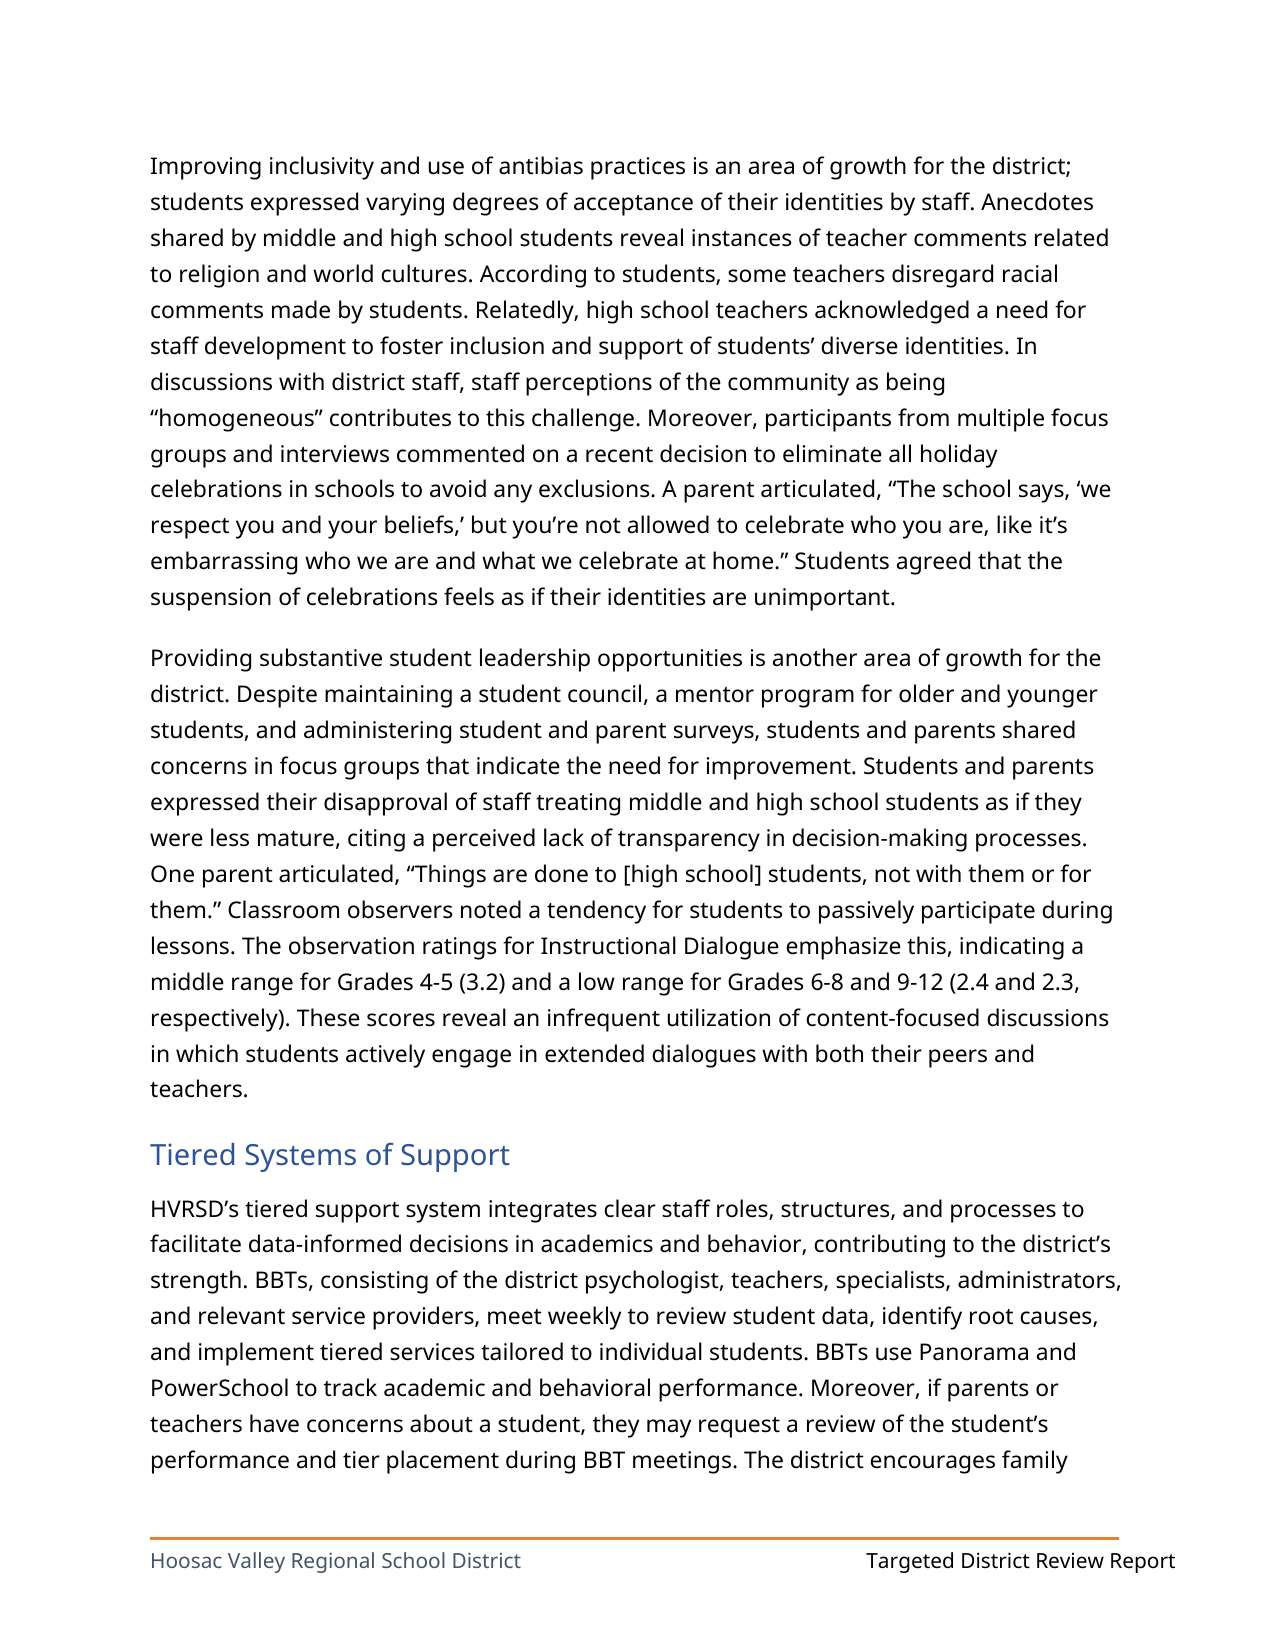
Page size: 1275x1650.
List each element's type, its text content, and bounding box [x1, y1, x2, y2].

subtitle Tiered Systems of Support [150, 1134, 1125, 1174]
text Providing substantive student leadership opportunities is another area of growth for the district. Despite maintaining a student council, a mentor program for older and younger students, and administering student and parent surveys, students and parents shared concerns in focus groups that indicate the need for improvement. Students and parents expressed their disapproval of staff treating middle and high school students as if they were less mature, citing a perceived lack of transparency in decision-making processes. One parent articulated, “Things are done to [high school] students, not with them or for them.” Classroom observers noted a tendency for students to passively participate during lessons. The observation ratings for Instructional Dialogue emphasize this, indicating a middle range for Grades 4-5 (3.2) and a low range for Grades 6-8 and 9-12 (2.4 and 2.3, respectively). These scores reveal an infrequent utilization of content-focused discussions in which students actively engage in extended dialogues with both their peers and teachers. [150, 642, 1125, 1105]
text Improving inclusivity and use of antibias practices is an area of growth for the district; students expressed varying degrees of acceptance of their identities by staff. Anecdotes shared by middle and high school students reveal instances of teacher comments related to religion and world cultures. According to students, some teachers disregard racial comments made by students. Relatedly, high school teachers acknowledged a need for staff development to foster inclusion and support of students’ diverse identities. In discussions with district staff, staff perceptions of the community as being “homogeneous” contributes to this challenge. Moreover, participants from multiple focus groups and interviews commented on a recent decision to eliminate all holiday celebrations in schools to avoid any exclusions. A parent articulated, “The school says, ‘we respect you and your beliefs,’ but you’re not allowed to celebrate who you are, like it’s embarrassing who we are and what we celebrate at home.” Students agreed that the suspension of celebrations feels as if their identities are unimportant. [150, 150, 1125, 612]
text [150, 1192, 1125, 1475]
